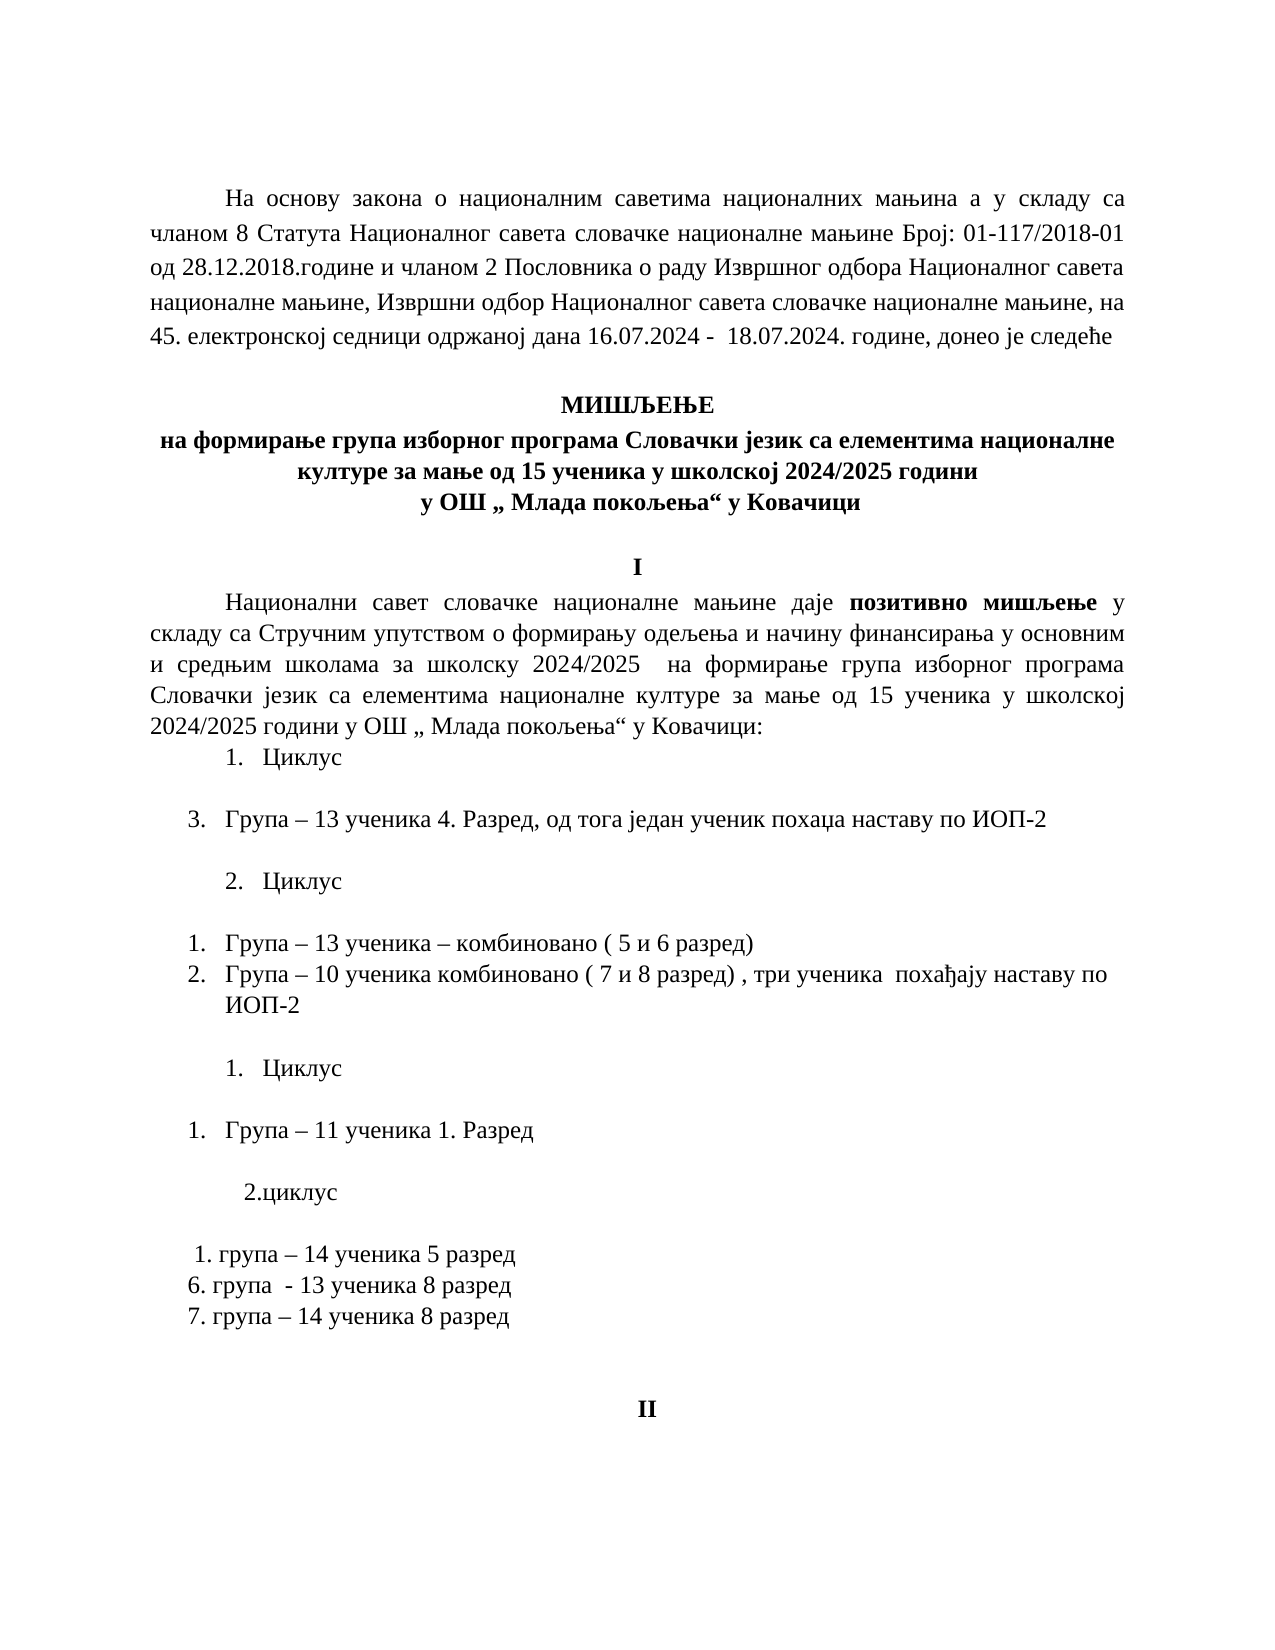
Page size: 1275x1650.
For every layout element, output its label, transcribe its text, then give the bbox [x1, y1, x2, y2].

text II [150, 1394, 1125, 1423]
text 1. група – 14 ученика 5 разред [150, 1239, 1125, 1268]
list Група – 13 ученика 4. Разред, од тога један ученик похаџа наставу по ИОП-2 [187, 804, 1125, 833]
text МИШЉЕЊЕ [150, 390, 1125, 419]
text I [150, 552, 1125, 581]
list Група – 13 ученика – комбиновано ( 5 и 6 разред) [187, 928, 1125, 957]
list Група – 10 ученика комбиновано ( 7 и 8 разред) , три ученика похађају наставу по ИОП-2 [187, 959, 1125, 1019]
list Циклус [225, 742, 1125, 771]
text 2.циклус [225, 1177, 1125, 1206]
text На основу закона о националним саветима националних мањина а у складу са чланом 8 Статута Националног савета словачке националне мањине Број: 01-117/2018-01 од 28.12.2018.године и чланом 2 Пословника о раду Извршног одбора Националног савета националне мањине, Извршни одбор Националног савета словачке националне мањине, на 45. електронској седници одржаној дана 16.07.2024 - 18.07.2024. године, донео је следеће [150, 183, 1125, 350]
list Група – 11 ученика 1. Разред [187, 1115, 1125, 1143]
text 6. група - 13 ученика 8 разред [150, 1270, 1125, 1299]
text 7. група – 14 ученика 8 разред [150, 1301, 1125, 1330]
text Национални савет словачке националне мањине даје позитивно мишљење у складу са Стручним упутством о формирању одељења и начину финансирања у основним и средњим школама за школску 2024/2025 на формирање група изборног програма Словачки језик са елементима националне културе за мање од 15 ученика у школској 2024/2025 години у ОШ „ Млада покољења“ у Ковачици: [150, 587, 1125, 740]
text у ОШ „ Млада покољења“ у Ковачици [150, 487, 1125, 516]
list Циклус [225, 1053, 1125, 1081]
text на формирање група изборног програма Словачки језик са елементима националне културе за мање од 15 ученика у школској 2024/2025 години [150, 425, 1125, 485]
list Циклус [225, 866, 1125, 895]
